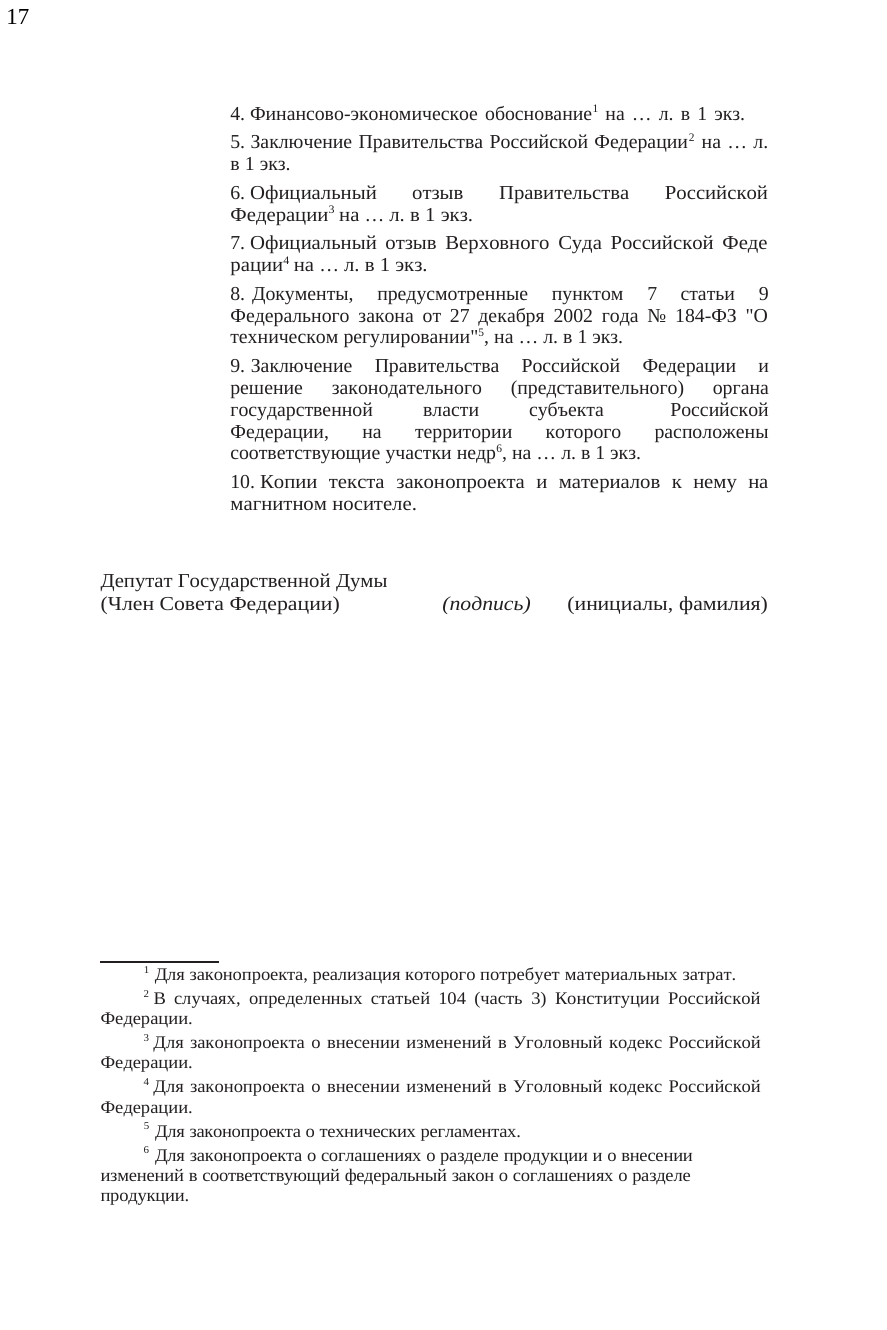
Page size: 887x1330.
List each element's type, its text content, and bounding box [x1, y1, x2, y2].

list Заключение Правительства Российской Федерации и решение законодательного (представительного) органа государственной власти субъекта Российской Федерации, на территории которого расположены соответствующие участки недр6, на … л. в 1 экз. [230, 355, 769, 464]
text 5 Для законопроекта о технических регламентах. [143, 1120, 805, 1141]
list Официальный отзыв Верховного Суда Российской Феде рации4 на … л. в 1 экз. [230, 232, 768, 276]
text Депутат Государственной Думы [100, 569, 805, 592]
text 4 Для законопроекта о внесении изменений в Уголовный кодекс Российской Федерации. [100, 1076, 805, 1117]
text 3 Для законопроекта о внесении изменений в Уголовный кодекс Российской Федерации. [100, 1032, 805, 1073]
list Официальный отзыв Правительства Российской Федерации3 на … л. в 1 экз. [230, 182, 769, 225]
list Заключение Правительства Российской Федерации2 на … л. в 1 экз. [230, 131, 768, 175]
text 6 Для законопроекта о соглашениях о разделе продукции и о внесении изменений в соответствующий федеральный закон о соглашениях о разделе продукции. [100, 1144, 766, 1206]
text 1 Для законопроекта, реализация которого потребует материальных затрат. [143, 958, 805, 984]
list Копии текста законопроекта и материалов к нему на магнитном носителе. [230, 471, 768, 515]
text (Член Совета Федерации) (подпись) (инициалы, фамилия) [100, 592, 805, 615]
text 2 В случаях, определенных статьей 104 (часть 3) Конституции Российской Федерации. [100, 987, 805, 1028]
list Финансово-экономическое обоснование1 на … л. в 1 экз. [230, 102, 805, 124]
list Документы, предусмотренные пунктом 7 статьи 9 Федерального закона от 27 декабря 2002 года № 184-ФЗ "О техническом регулировании"5, на … л. в 1 экз. [230, 283, 769, 348]
